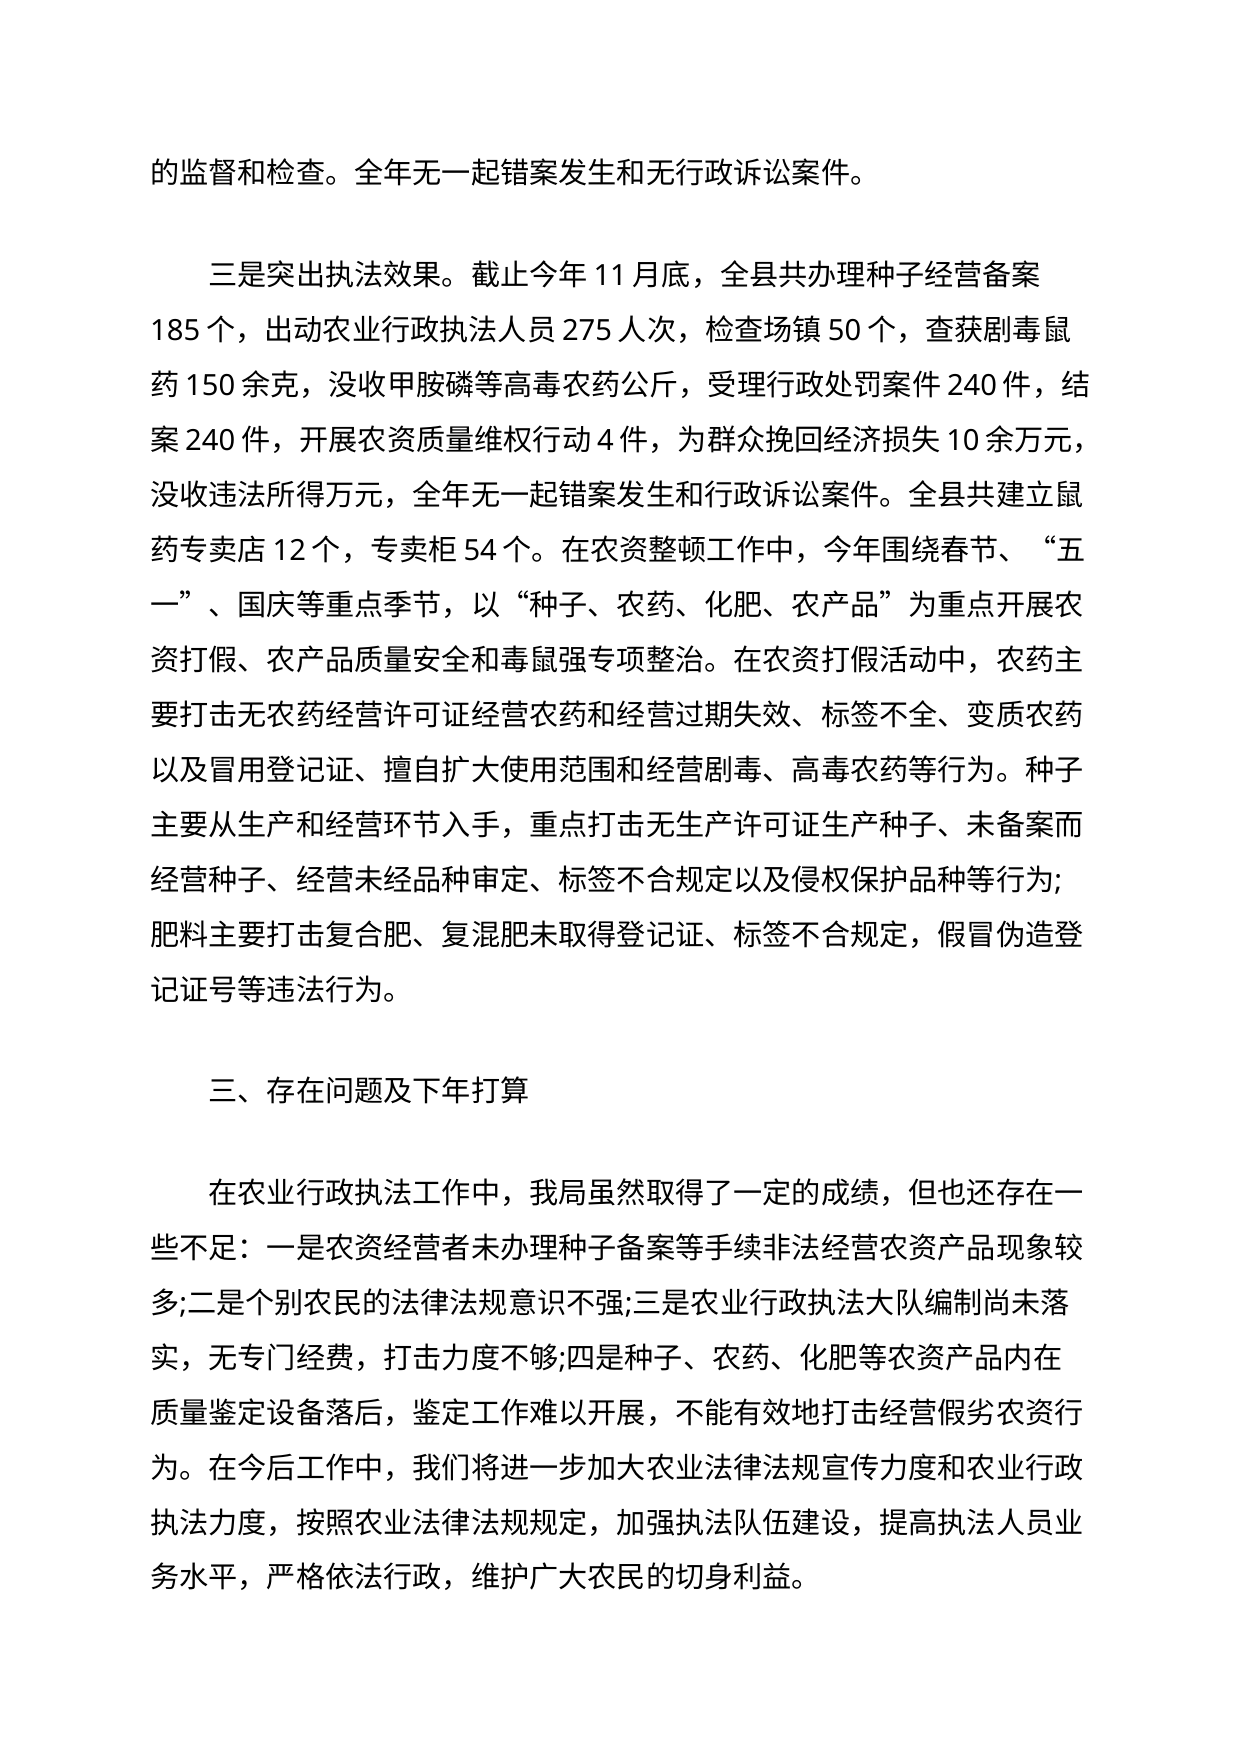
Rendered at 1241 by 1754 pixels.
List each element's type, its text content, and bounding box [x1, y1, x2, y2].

text 在农业行政执法工作中，我局虽然取得了一定的成绩，但也还存在一些不足：一是农资经营者未办理种子备案等手续非法经营农资产品现象较多;二是个别农民的法律法规意识不强;三是农业行政执法大队编制尚未落实，无专门经费，打击力度不够;四是种子、农药、化肥等农资产品内在质量鉴定设备落后，鉴定工作难以开展，不能有效地打击经营假劣农资行为。在今后工作中，我们将进一步加大农业法律法规宣传力度和农业行政执法力度，按照农业法律法规规定，加强执法队伍建设，提高执法人员业务水平，严格依法行政，维护广大农民的切身利益。 [150, 1169, 1090, 1596]
text 三是突出执法效果。截止今年11月底，全县共办理种子经营备案185个，出动农业行政执法人员275人次，检查场镇50个，查获剧毒鼠药150余克，没收甲胺磷等高毒农药公斤，受理行政处罚案件240件，结案240件，开展农资质量维权行动4件，为群众挽回经济损失10余万元，没收违法所得万元，全年无一起错案发生和行政诉讼案件。全县共建立鼠药专卖店12个，专卖柜54个。在农资整顿工作中，今年围绕春节、“五一”、国庆等重点季节，以“种子、农药、化肥、农产品”为重点开展农资打假、农产品质量安全和毒鼠强专项整治。在农资打假活动中，农药主要打击无农药经营许可证经营农药和经营过期失效、标签不全、变质农药以及冒用登记证、擅自扩大使用范围和经营剧毒、高毒农药等行为。种子主要从生产和经营环节入手，重点打击无生产许可证生产种子、未备案而经营种子、经营未经品种审定、标签不合规定以及侵权保护品种等行为;肥料主要打击复合肥、复混肥未取得登记证、标签不合规定，假冒伪造登记证号等违法行为。 [150, 252, 1090, 1008]
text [150, 150, 1090, 192]
text 三、存在问题及下年打算 [150, 1068, 1090, 1110]
